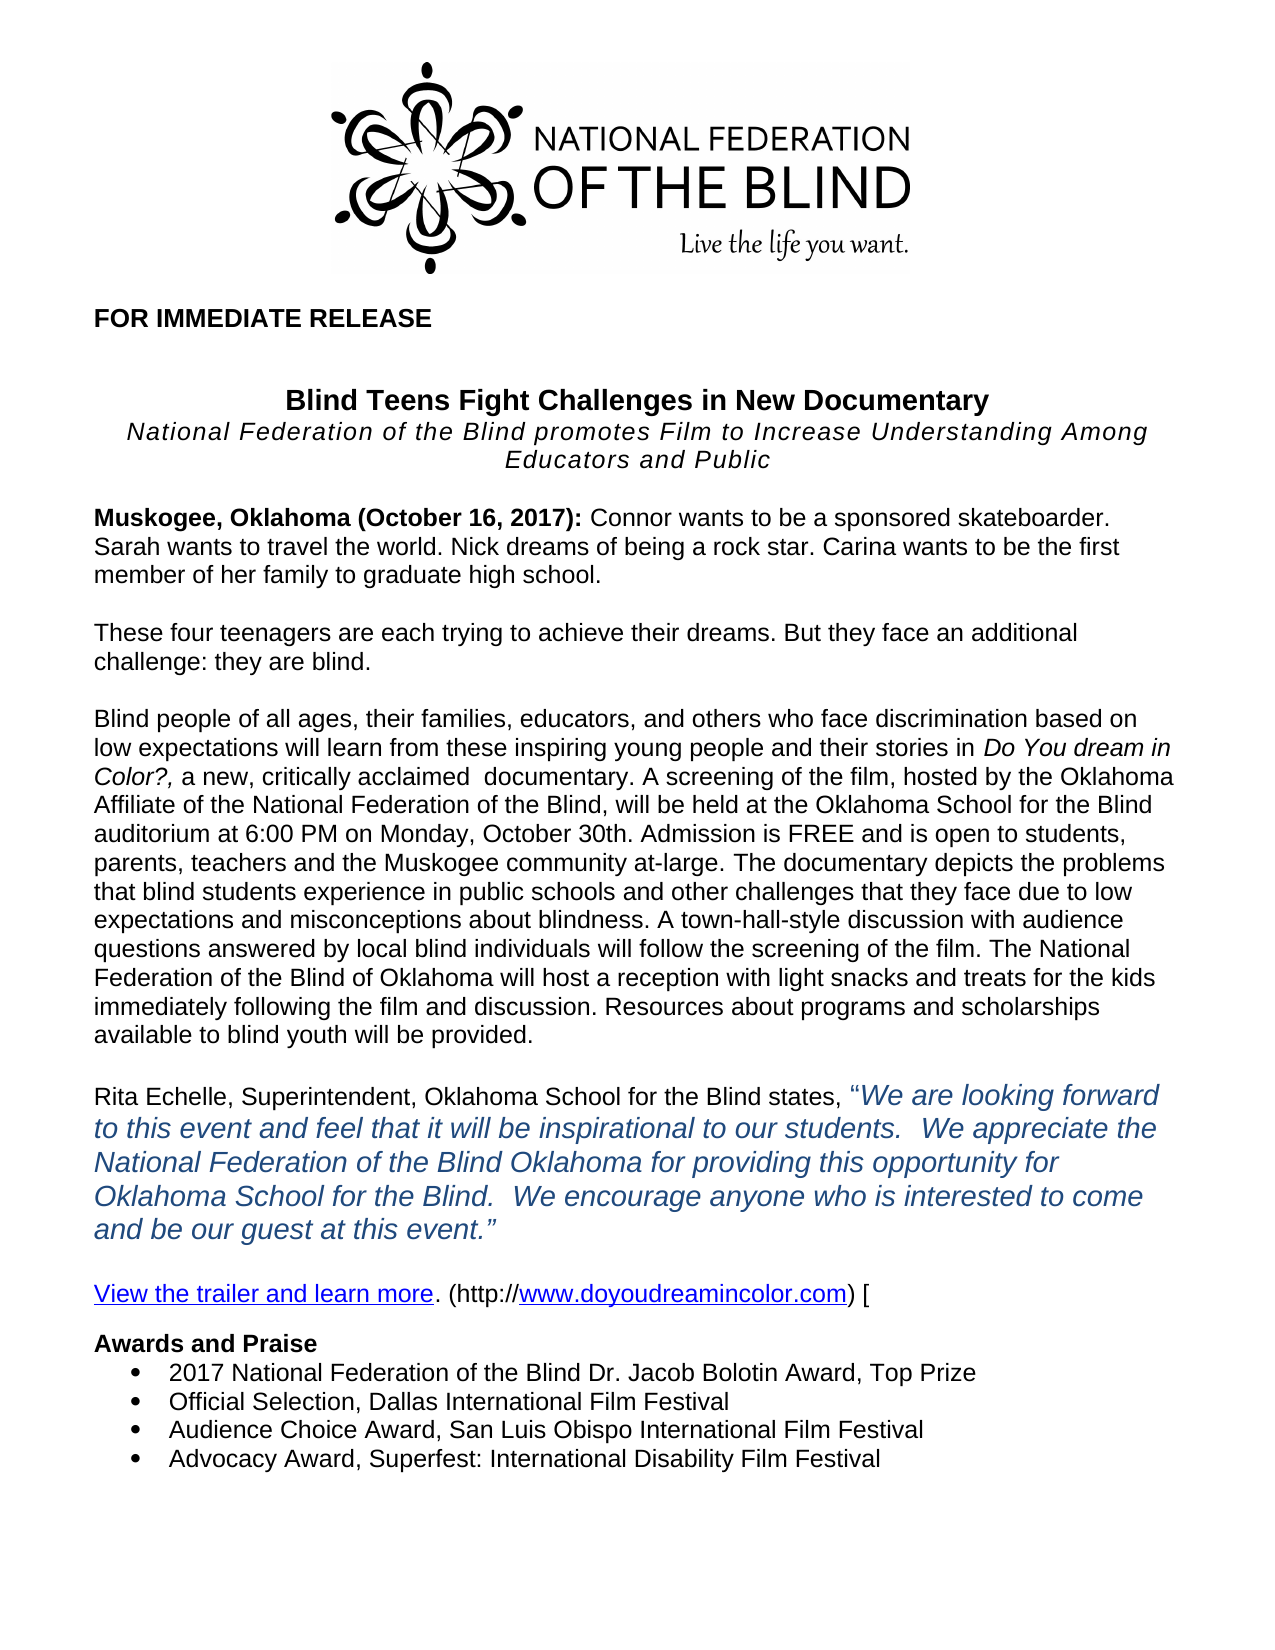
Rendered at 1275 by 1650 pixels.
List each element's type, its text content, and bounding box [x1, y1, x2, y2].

text Muskogee, Oklahoma (October 16, 2017): Connor wants to be a sponsored skateboarder. Sarah wants to travel the world. Nick dreams of being a rock star. Carina wants to be the first member of her family to graduate high school. [94, 503, 1181, 589]
list Official Selection, Dallas International Film Festival [131, 1386, 1181, 1415]
picture [331, 62, 910, 274]
text View the trailer and learn more. (http://www.doyoudreamincolor.com) [ [94, 1279, 1181, 1308]
text Rita Echelle, Superintendent, Oklahoma School for the Blind states, “We are looking forward to this event and feel that it will be inspirational to our students. We appreciate the National Federation of the Blind Oklahoma for providing this opportunity for Oklahoma School for the Blind. We encourage anyone who is interested to come and be our guest at this event.” [94, 1078, 1181, 1246]
subtitle National Federation of the Blind promotes Film to Increase Understanding Among Educators and Public [94, 417, 1181, 474]
text Blind people of all ages, their families, educators, and others who face discrimination based on low expectations will learn from these inspiring young people and their stories in Do You dream in Color?, a new, critically acclaimed documentary. A screening of the film, hosted by the Oklahoma Affiliate of the National Federation of the Blind, will be held at the Oklahoma School for the Blind auditorium at 6:00 PM on Monday, October 30th. Admission is FREE and is open to students, parents, teachers and the Muskogee community at-large. The documentary depicts the problems that blind students experience in public schools and other challenges that they face due to low expectations and misconceptions about blindness. A town-hall-style discussion with audience questions answered by local blind individuals will follow the screening of the film. The National Federation of the Blind of Oklahoma will host a reception with light snacks and treats for the kids immediately following the film and discussion. Resources about programs and scholarships available to blind youth will be provided. [94, 704, 1181, 1049]
text FOR IMMEDIATE RELEASE [94, 303, 1181, 333]
subtitle Blind Teens Fight Challenges in New Documentary [94, 383, 1181, 417]
list Audience Choice Award, San Luis Obispo International Film Festival [131, 1415, 1181, 1444]
list Advocacy Award, Superfest: International Disability Film Festival [131, 1444, 1181, 1473]
list 2017 National Federation of the Blind Dr. Jacob Bolotin Award, Top Prize [131, 1358, 1181, 1386]
subtitle Awards and Praise [94, 1329, 1181, 1358]
text These four teenagers are each trying to achieve their dreams. But they face an additional challenge: they are blind. [94, 618, 1181, 676]
